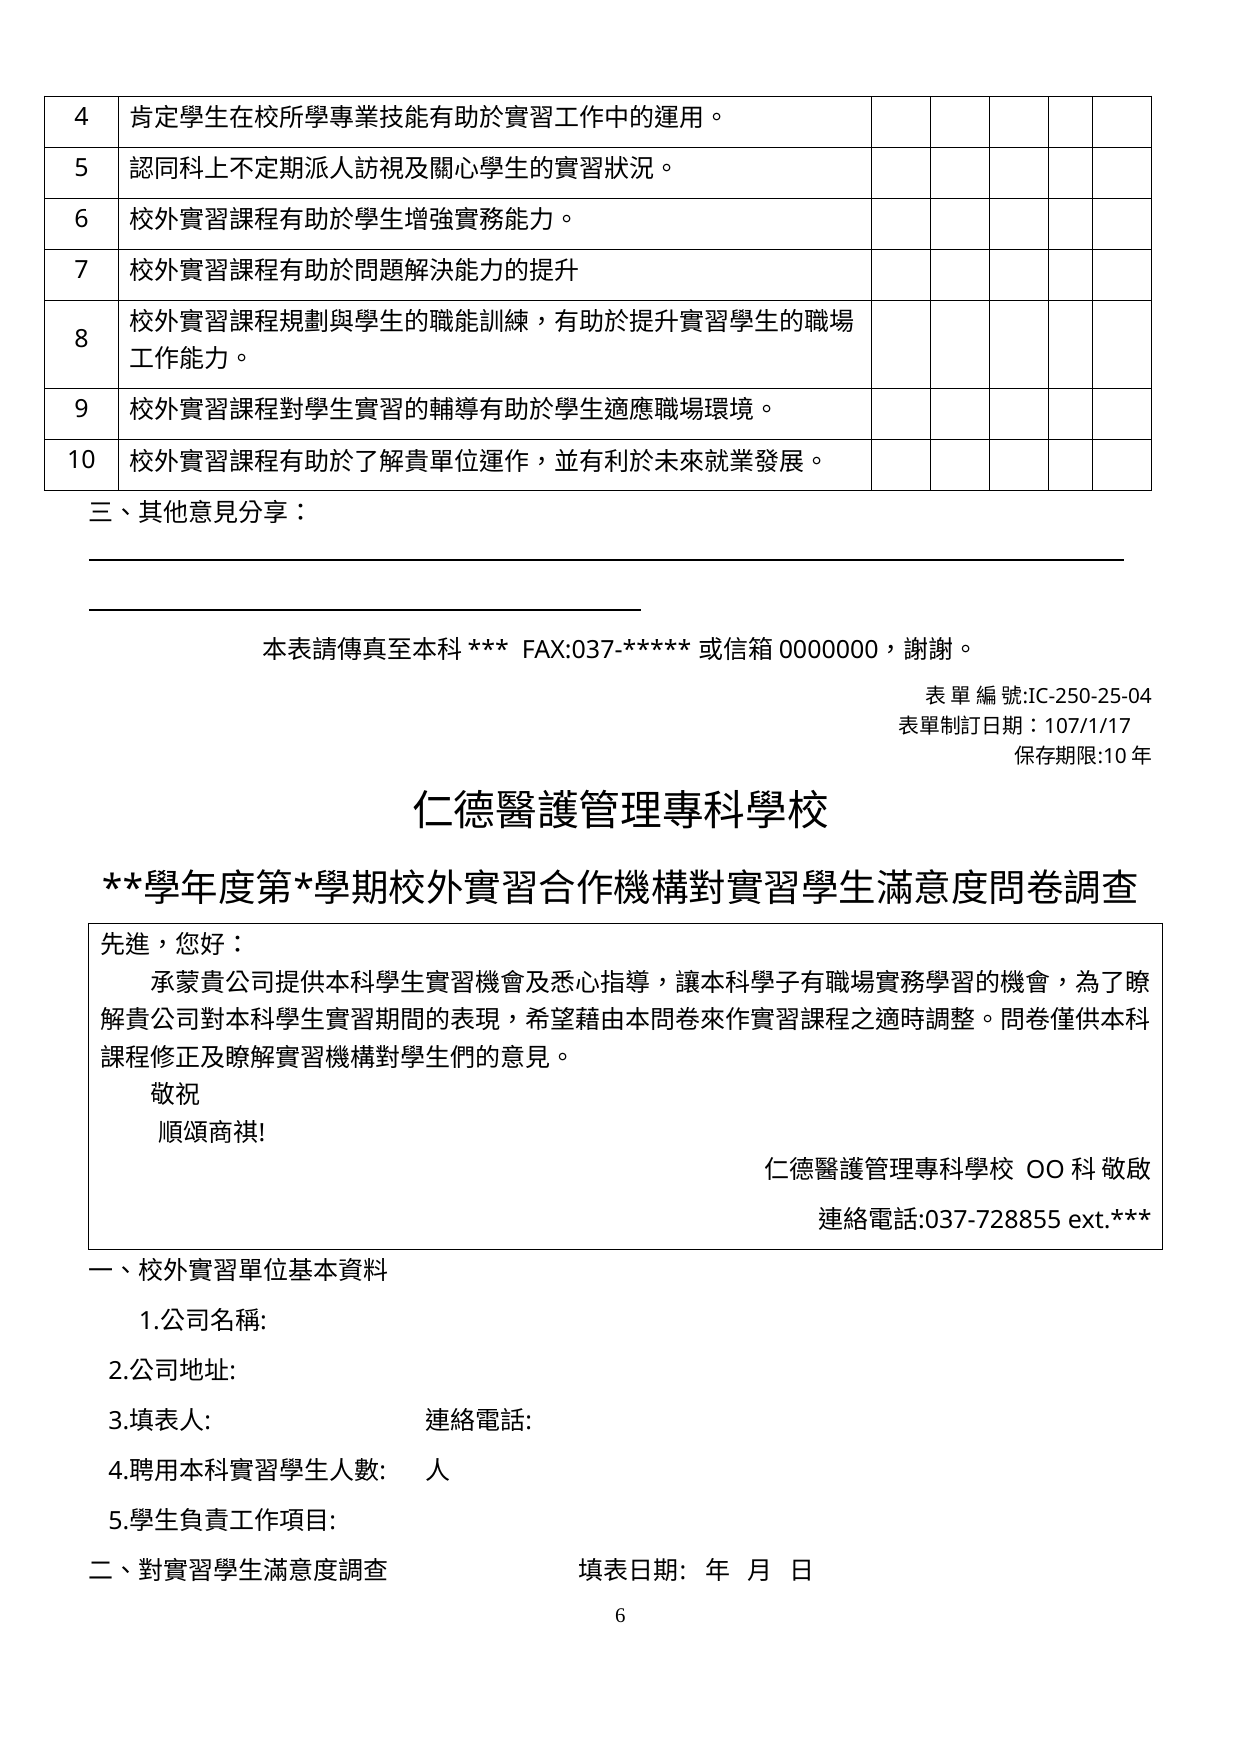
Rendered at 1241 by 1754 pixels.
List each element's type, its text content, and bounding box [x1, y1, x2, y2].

table_cell [990, 250, 1048, 300]
table_cell [931, 148, 989, 198]
text 本表請傳真至本科 *** FAX:037-***** 或信箱 0000000，謝謝。 [89, 629, 1152, 666]
table_cell [1049, 301, 1092, 388]
table_cell [1093, 389, 1151, 439]
table_cell 校外實習課程對學生實習的輔導有助於學生適應職場環境。 [119, 389, 871, 439]
table_cell 校外實習課程有助於學生增強實務能力。 [119, 199, 871, 249]
table_cell [990, 301, 1048, 388]
table_cell 8 [45, 301, 118, 388]
table_cell [872, 199, 930, 249]
text 三、其他意見分享： [89, 491, 1152, 529]
table_header 先進，您好： 承蒙貴公司提供本科學生實習機會及悉心指導，讓本科學子有職場實務學習的機會，為了瞭解貴公司對本科學生實習期間的表現，希望藉由本問卷來作實習課程之適時調整。問卷僅供本科課程修正及瞭解實習機構對學生們的意見。 敬祝 順頌商祺! 仁德醫護管理專科學校 OO 科 敬啟 連絡電話:037-728855 ext.*** [89, 924, 1162, 1249]
table_cell [1093, 97, 1151, 147]
table_cell [990, 440, 1048, 490]
table_cell [931, 199, 989, 249]
table_cell 7 [45, 250, 118, 300]
table_cell [1049, 440, 1092, 490]
table_cell [931, 389, 989, 439]
table_cell [990, 389, 1048, 439]
text 二、對實習學生滿意度調查 填表日期: 年 月 日 [89, 1550, 1152, 1587]
table_cell 10 [45, 440, 118, 490]
table_cell 4 [45, 97, 118, 147]
text 一、校外實習單位基本資料 [89, 1250, 1152, 1287]
text **學年度第*學期校外實習合作機構對實習學生滿意度問卷調查 [89, 848, 1152, 923]
table_cell [872, 250, 930, 300]
text 3.填表人: 連絡電話: [89, 1400, 1152, 1437]
table_cell 6 [45, 199, 118, 249]
table_cell 校外實習課程有助於了解貴單位運作，並有利於未來就業發展。 [119, 440, 871, 490]
table_cell [1093, 250, 1151, 300]
table_cell [1093, 199, 1151, 249]
table_cell 校外實習課程有助於問題解決能力的提升 [119, 250, 871, 300]
table_cell [990, 199, 1048, 249]
table_cell 認同科上不定期派人訪視及關心學生的實習狀況。 [119, 148, 871, 198]
table_cell 5 [45, 148, 118, 198]
subtitle 仁德醫護管理專科學校 [89, 770, 1152, 845]
table_cell [1049, 250, 1092, 300]
table_cell [1093, 301, 1151, 388]
table_cell 校外實習課程規劃與學生的職能訓練，有助於提升實習學生的職場工作能力。 [119, 301, 871, 388]
table_cell [872, 97, 930, 147]
text 1.公司名稱: [139, 1300, 1152, 1337]
table_cell [872, 301, 930, 388]
table_cell [931, 440, 989, 490]
table_cell [990, 148, 1048, 198]
table_cell [1049, 389, 1092, 439]
table_cell [1049, 97, 1092, 147]
table_cell [872, 389, 930, 439]
text 4.聘用本科實習學生人數: 人 [89, 1450, 1152, 1487]
table_cell [1049, 199, 1092, 249]
table_cell [931, 250, 989, 300]
table_cell [1093, 148, 1151, 198]
table_cell [931, 301, 989, 388]
text 表單制訂日期：107/1/17 [89, 709, 1131, 739]
table_cell [872, 148, 930, 198]
table_cell [872, 440, 930, 490]
table_cell [990, 97, 1048, 147]
table_cell 肯定學生在校所學專業技能有助於實習工作中的運用。 [119, 97, 871, 147]
table_cell [931, 97, 989, 147]
table_cell 9 [45, 389, 118, 439]
table_cell [1093, 440, 1151, 490]
text 表 單 編 號:IC-250-25-04 [89, 679, 1152, 709]
text 5.學生負責工作項目: [89, 1500, 1152, 1537]
text 2.公司地址: [89, 1350, 1152, 1387]
table_cell [1049, 148, 1092, 198]
text 保存期限:10年 [89, 739, 1152, 770]
